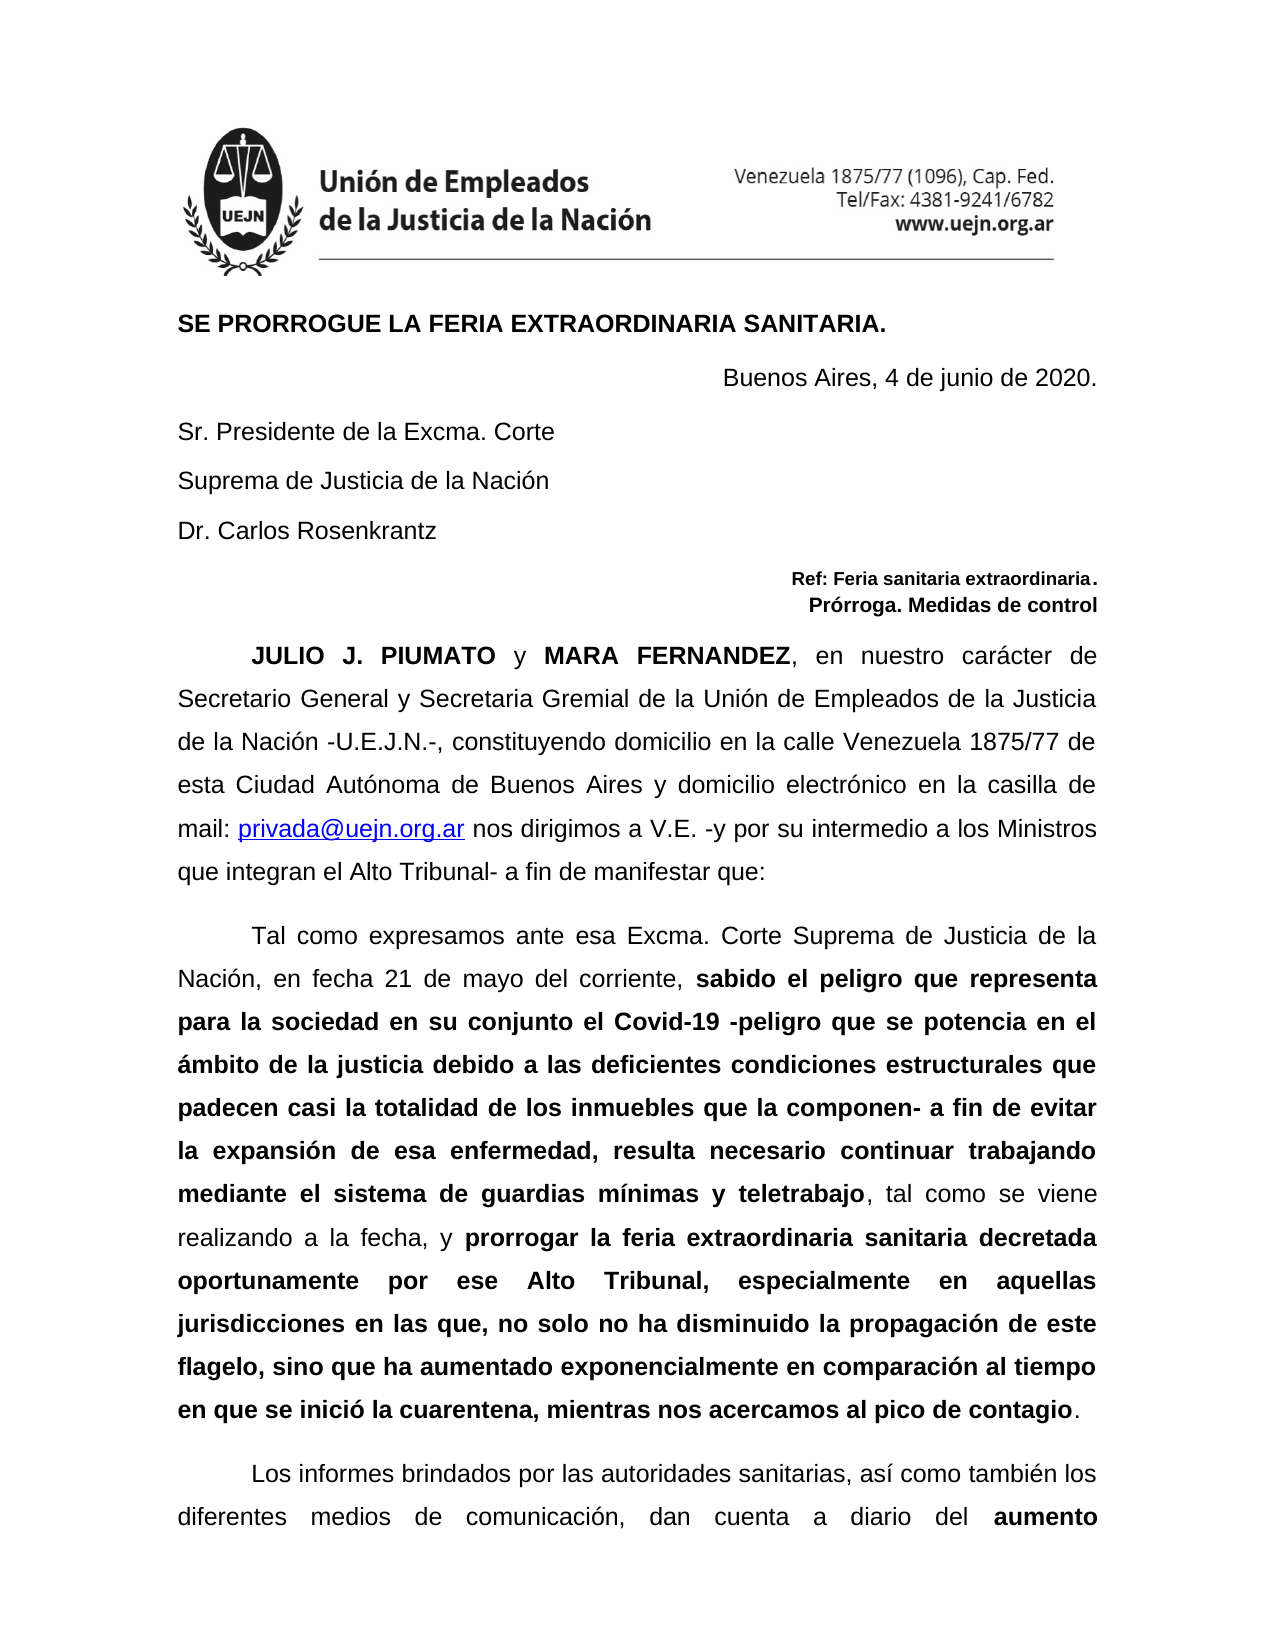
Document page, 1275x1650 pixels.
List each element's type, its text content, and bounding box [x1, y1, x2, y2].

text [177, 1459, 1098, 1531]
text JULIO J. PIUMATO y MARA FERNANDEZ, en nuestro carácter de Secretario General y Secretaria Gremial de la Unión de Empleados de la Justicia de la Nación -U.E.J.N.-, constituyendo domicilio en la calle Venezuela 1875/77 de esta Ciudad Autónoma de Buenos Aires y domicilio electrónico en la casilla de mail: privada@uejn.org.ar nos dirigimos a V.E. -y por su intermedio a los Ministros que integran el Alto Tribunal- a fin de manifestar que: [177, 641, 1098, 886]
text Sr. Presidente de la Excma. Corte [177, 417, 1098, 445]
text Ref: Feria sanitaria extraordinaria. Prórroga. Medidas de control [177, 565, 1098, 617]
picture [177, 118, 1064, 284]
text Tal como expresamos ante esa Excma. Corte Suprema de Justicia de la Nación, en fecha 21 de mayo del corriente, sabido el peligro que representa para la sociedad en su conjunto el Covid-19 -peligro que se potencia en el ámbito de la justicia debido a las deficientes condiciones estructurales que padecen casi la totalidad de los inmuebles que la componen- a fin de evitar la expansión de esa enfermedad, resulta necesario continuar trabajando mediante el sistema de guardias mínimas y teletrabajo, tal como se viene realizando a la fecha, y prorrogar la feria extraordinaria sanitaria decretada oportunamente por ese Alto Tribunal, especialmente en aquellas jurisdicciones en las que, no solo no ha disminuido la propagación de este flagelo, sino que ha aumentado exponencialmente en comparación al tiempo en que se inició la cuarentena, mientras nos acercamos al pico de contagio. [177, 921, 1098, 1424]
text Buenos Aires, 4 de junio de 2020. [177, 363, 1098, 391]
text SE PRORROGUE LA FERIA EXTRAORDINARIA SANITARIA. [177, 309, 1098, 338]
text Suprema de Justicia de la Nación [177, 466, 1098, 495]
text Dr. Carlos Rosenkrantz [177, 516, 1098, 544]
